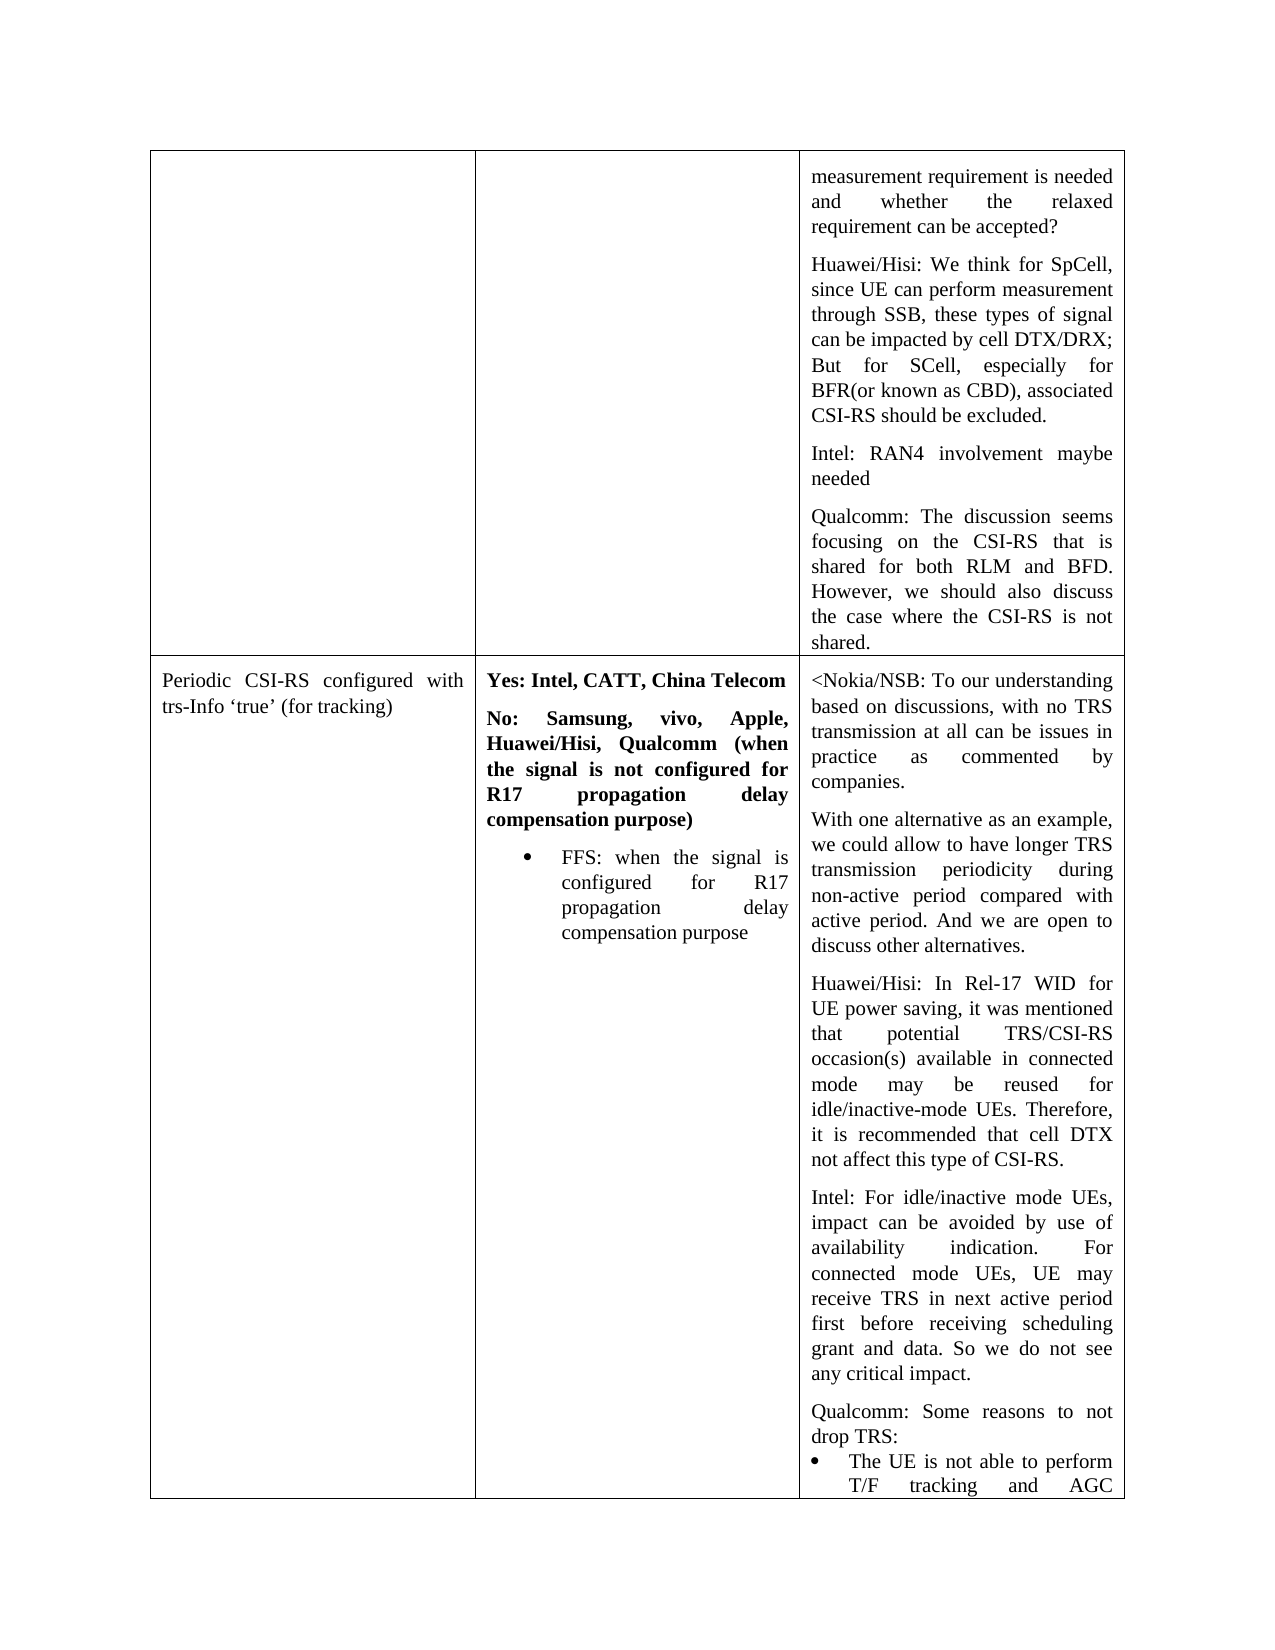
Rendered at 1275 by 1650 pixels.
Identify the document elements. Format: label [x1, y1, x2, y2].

table_cell [476, 656, 799, 1497]
table_cell [151, 656, 475, 1497]
table_cell [476, 151, 799, 655]
table_cell [800, 656, 1124, 1497]
table_cell [151, 151, 475, 655]
table_cell [800, 151, 1124, 655]
